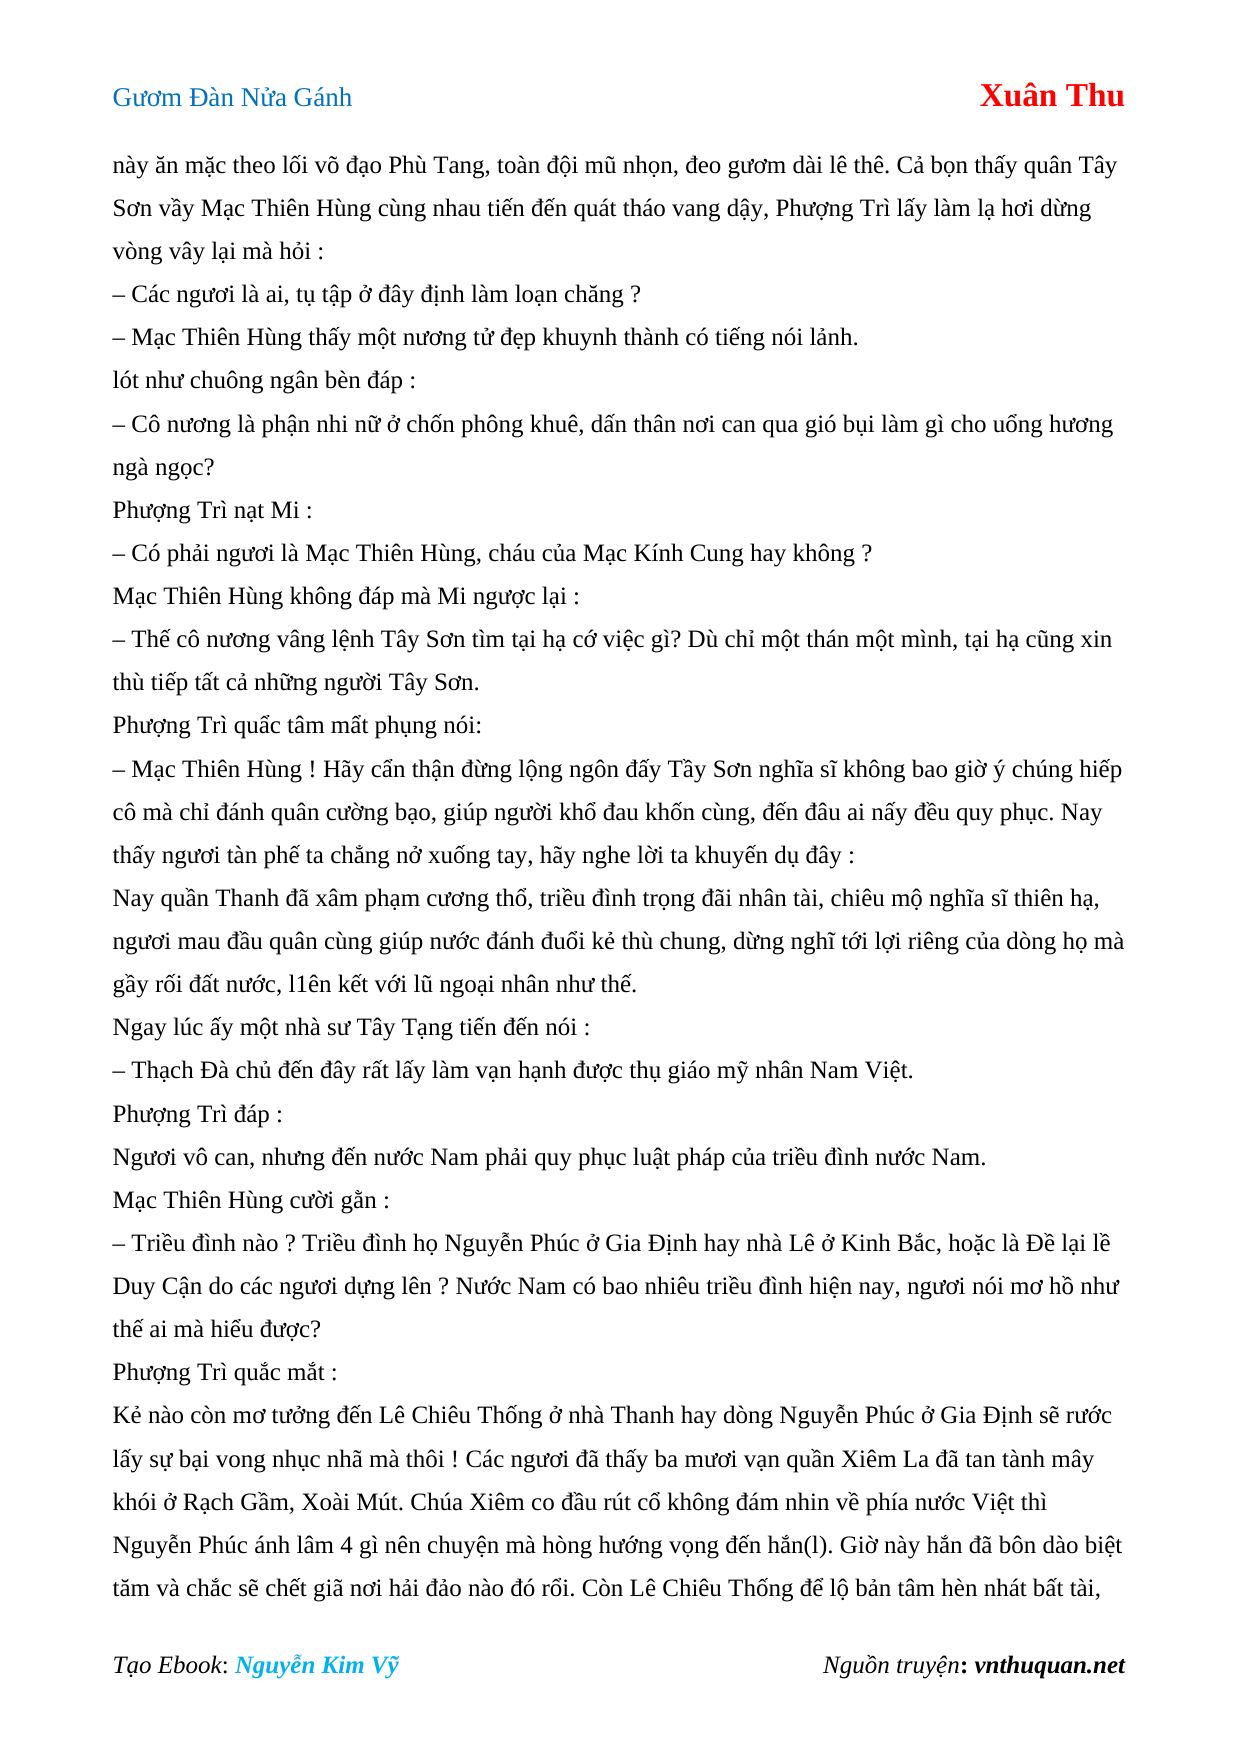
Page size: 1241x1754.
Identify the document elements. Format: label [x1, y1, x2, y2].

text [112, 150, 1128, 1602]
